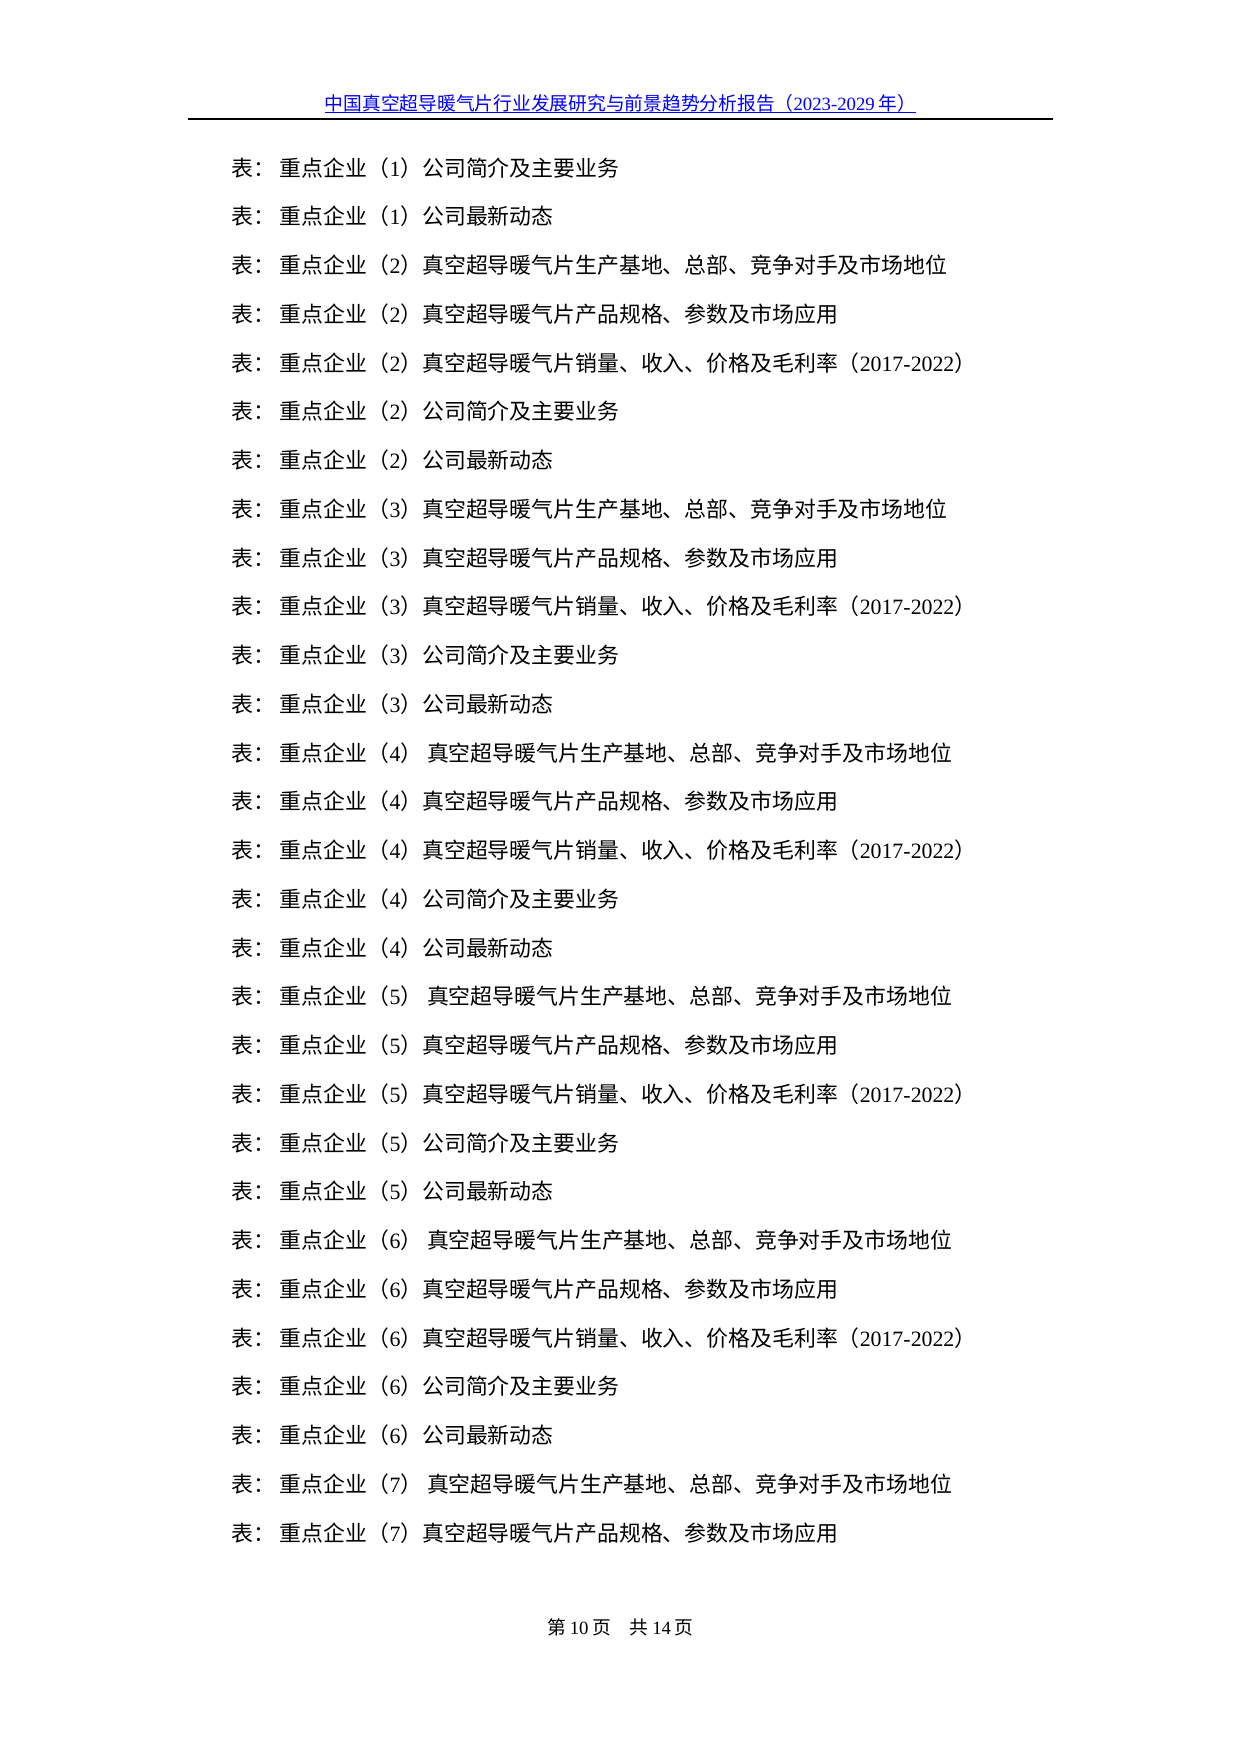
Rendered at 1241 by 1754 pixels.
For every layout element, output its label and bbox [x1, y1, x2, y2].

text [187, 150, 1053, 1548]
